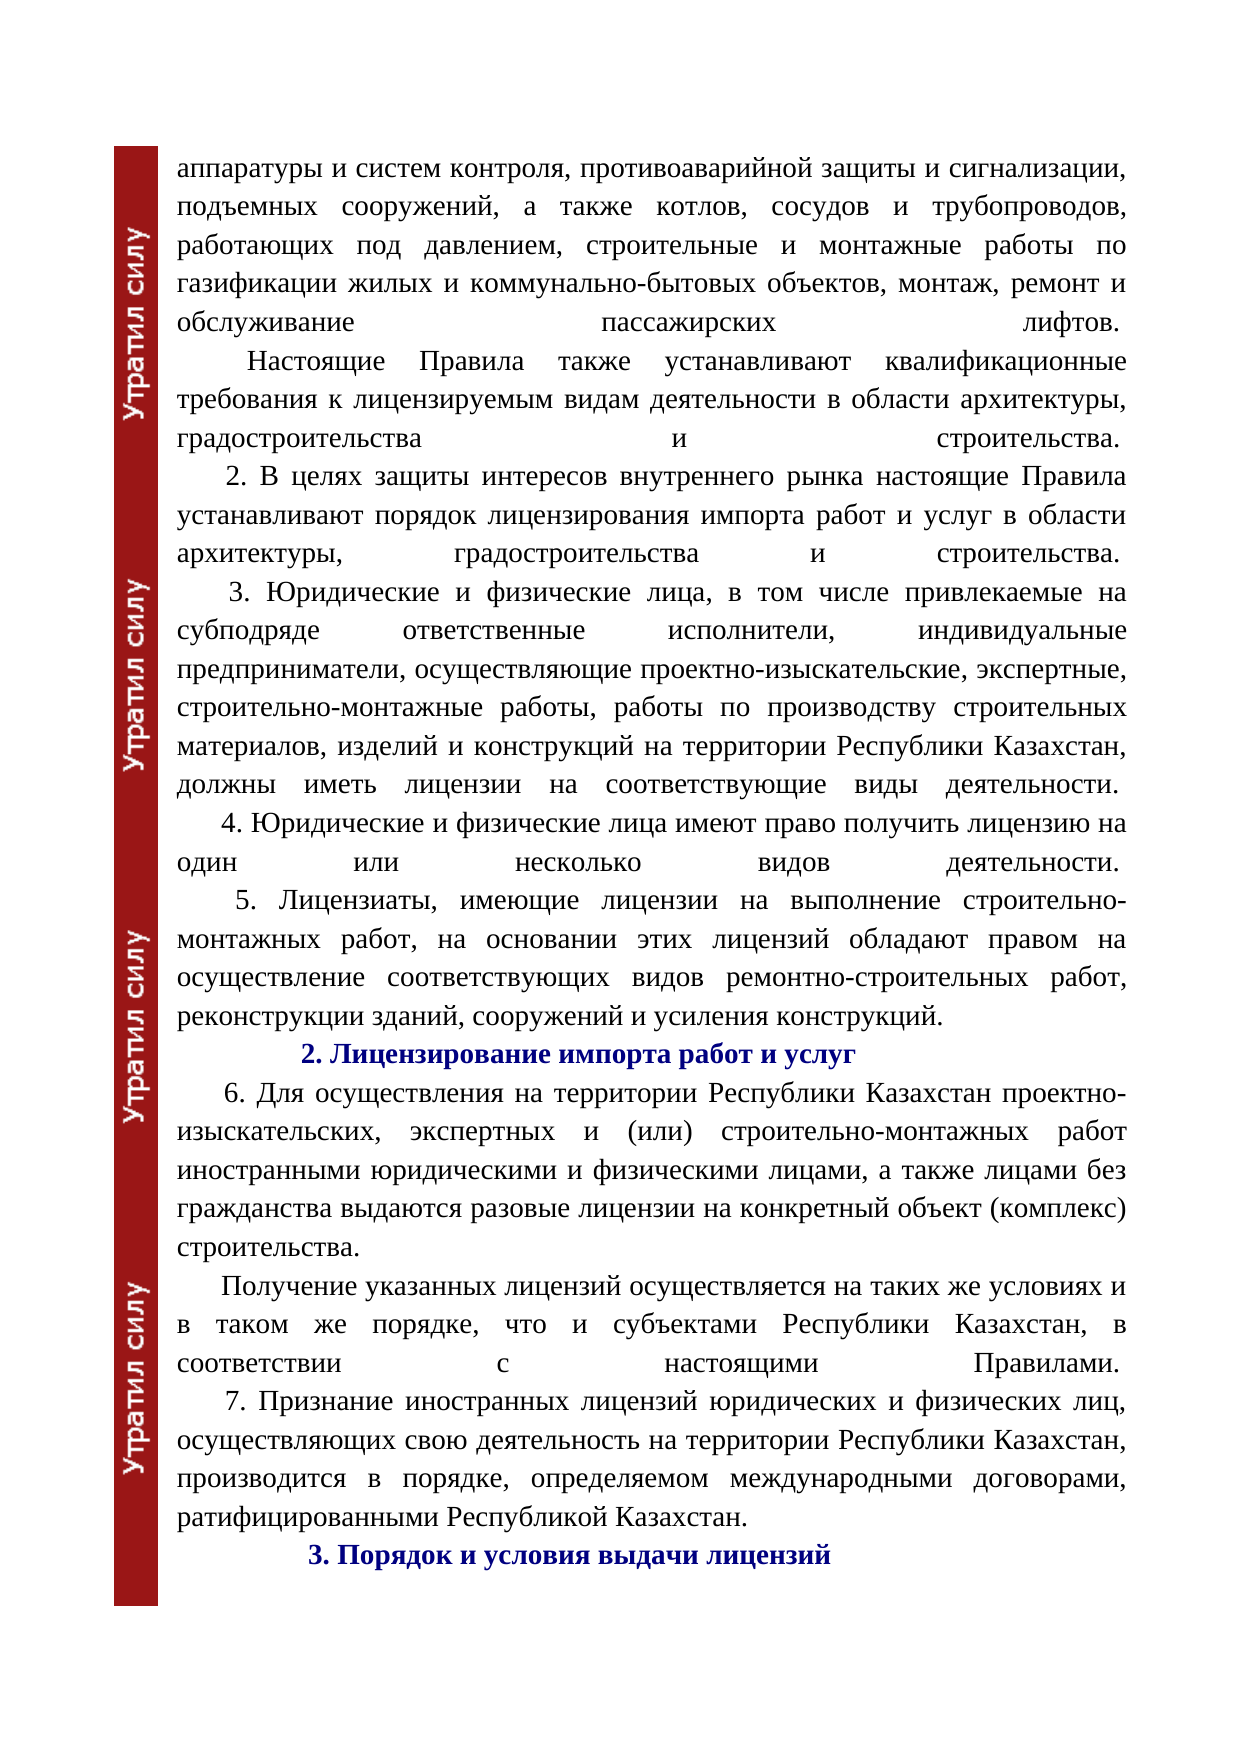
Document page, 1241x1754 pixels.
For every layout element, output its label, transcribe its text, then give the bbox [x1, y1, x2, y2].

text 6. Для осуществления на территории Республики Казахстан проектно-изыскательских, экспертных и (или) строительно-монтажных работ иностранными юридическими и физическими лицами, а также лицами без гражданства выдаются разовые лицензии на конкретный объект (комплекс) строительства. Получение указанных лицензий осуществляется на таких же условиях и в таком же порядке, что и субъектами Республики Казахстан, в соответствии с настоящими Правилами. 7. Признание иностранных лицензий юридических и физических лиц, осуществляющих свою деятельность на территории Республики Казахстан, производится в порядке, определяемом международными договорами, ратифицированными Республикой Казахстан. [112, 1075, 1128, 1532]
text 3. Порядок и условия выдачи лицензий [112, 1537, 1128, 1571]
text 2. Лицензирование импорта работ и услуг [112, 1036, 1128, 1070]
picture [114, 1031, 158, 1036]
picture [114, 1532, 158, 1537]
picture [114, 1571, 158, 1606]
picture [114, 1070, 158, 1075]
picture [114, 146, 158, 150]
